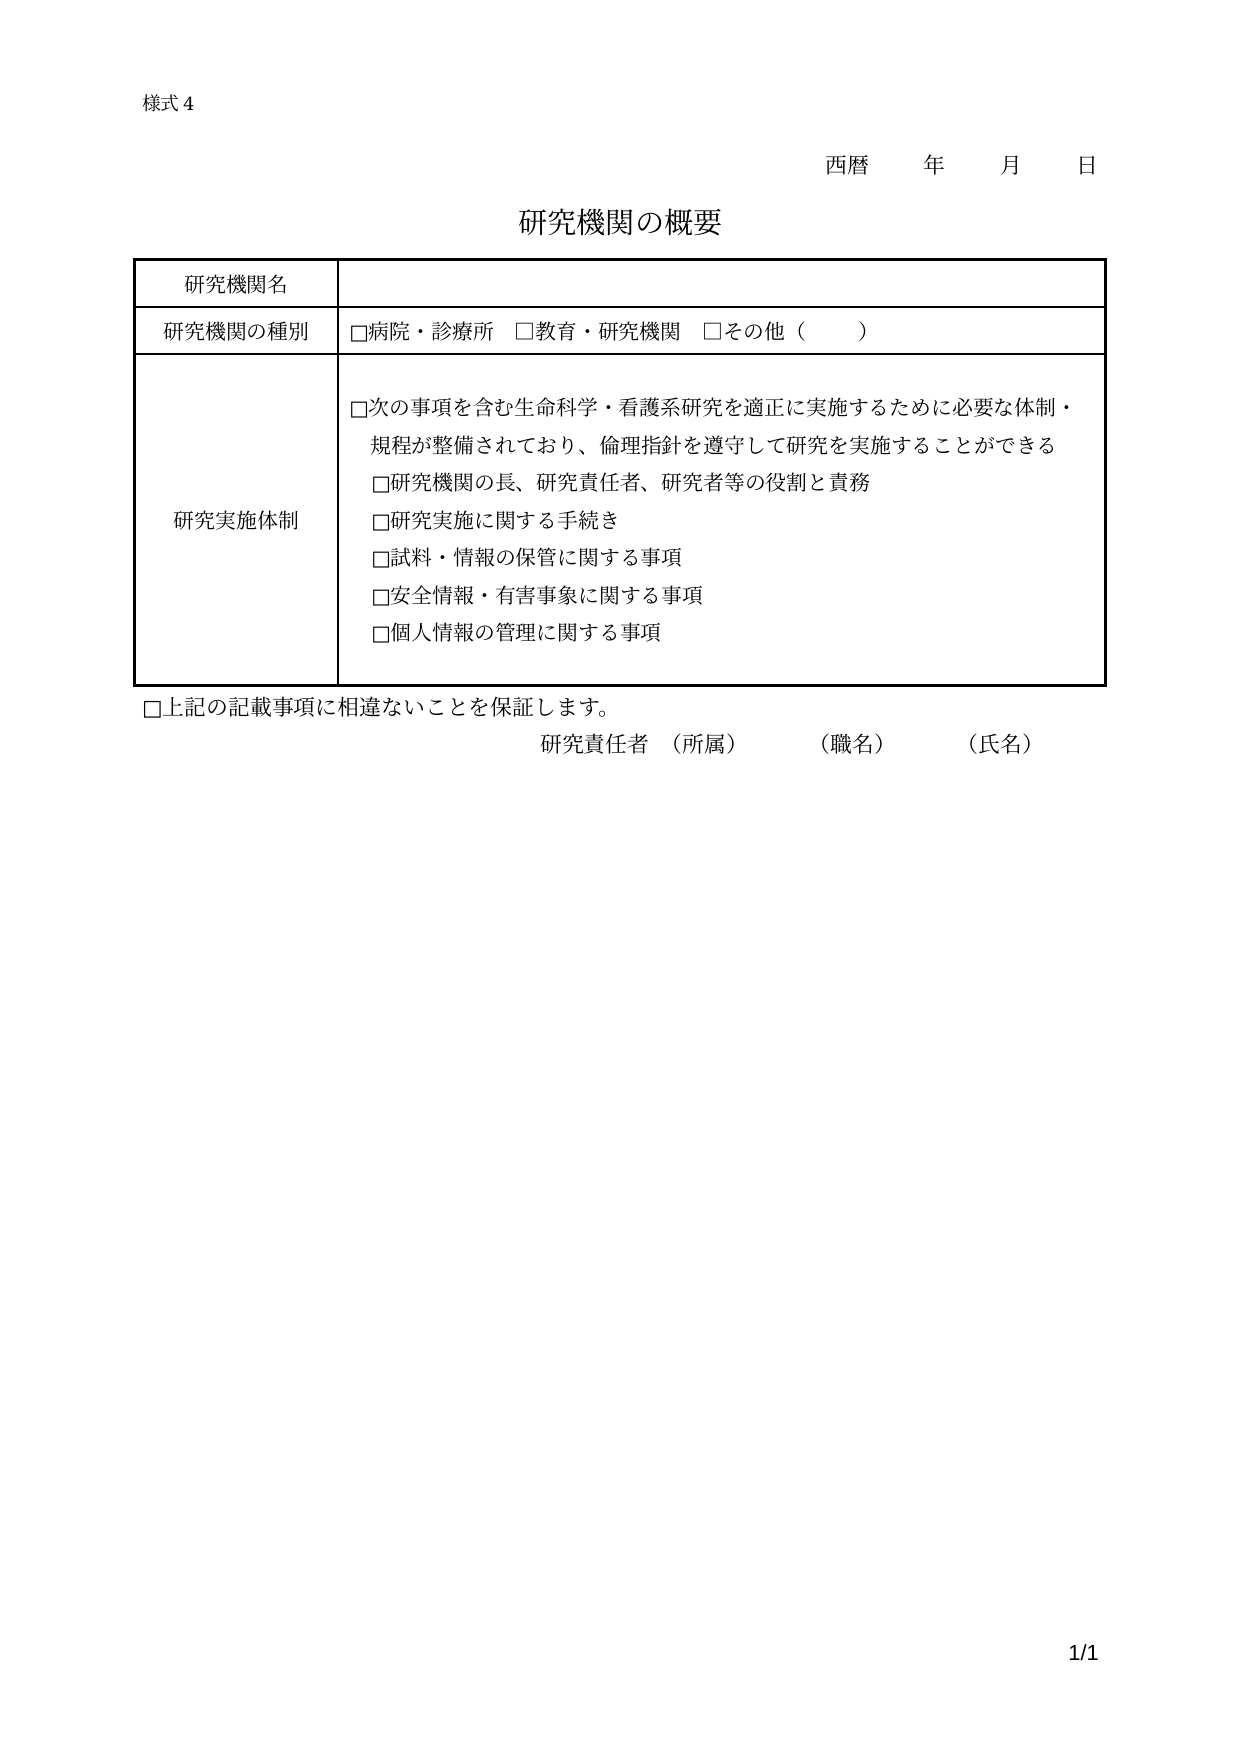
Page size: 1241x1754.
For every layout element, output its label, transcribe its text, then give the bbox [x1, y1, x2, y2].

text 研究機関の概要 [142, 183, 1098, 258]
table_cell 研究機関の種別 [136, 308, 337, 353]
text 研究責任者 （所属） （職名） （氏名） [142, 724, 1098, 762]
text □上記の記載事項に相違ないことを保証します。 [142, 687, 1098, 724]
table_cell □病院・診療所 □教育・研究機関 □その他（ ） [339, 308, 1104, 353]
table_cell 研究実施体制 [136, 355, 337, 684]
table_header [339, 261, 1104, 306]
table_header 研究機関名 [136, 261, 337, 306]
text 西暦 年 月 日 [142, 146, 1098, 183]
table_cell □次の事項を含む生命科学・看護系研究を適正に実施するために必要な体制・ 規程が整備されており、倫理指針を遵守して研究を実施することができる □研究機関の長、研究責任者、研究者等の役割と責務 □研究実施に関する手続き □試料・情報の保管に関する事項 □安全情報・有害事象に関する事項 □個人情報の管理に関する事項 [339, 355, 1104, 684]
